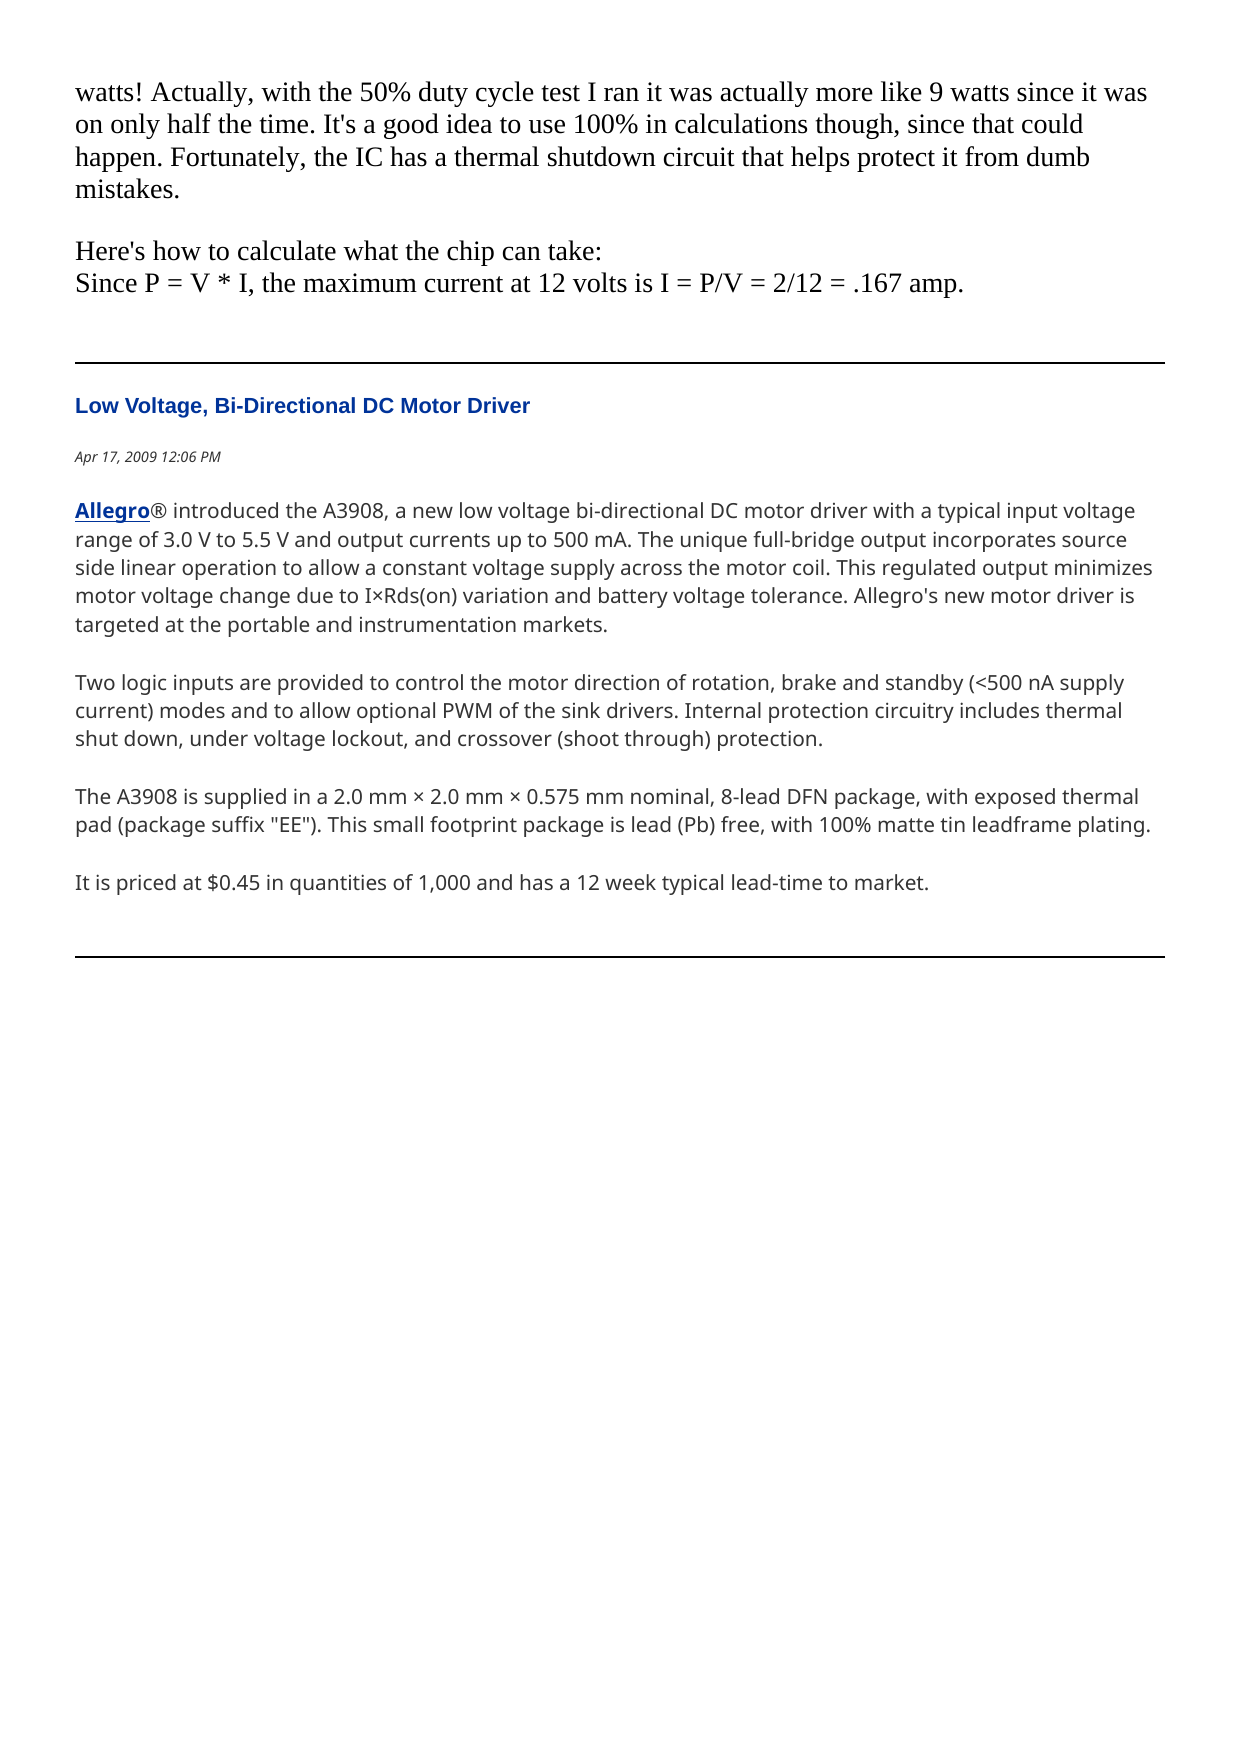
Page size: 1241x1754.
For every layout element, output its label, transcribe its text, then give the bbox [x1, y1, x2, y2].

text Apr 17, 2009 12:06 PM [75, 447, 1165, 467]
text Two logic inputs are provided to control the motor direction of rotation, brake and standby (<500 nA supply current) modes and to allow optional PWM of the sink drivers. Internal protection circuitry includes thermal shut down, under voltage lockout, and crossover (shoot through) protection. [75, 668, 1165, 753]
text Allegro® introduced the A3908, a new low voltage bi-directional DC motor driver with a typical input voltage range of 3.0 V to 5.5 V and output currents up to 500 mA. The unique full-bridge output incorporates source side linear operation to allow a constant voltage supply across the motor coil. This regulated output minimizes motor voltage change due to I×Rds(on) variation and battery voltage tolerance. Allegro's new motor driver is targeted at the portable and instrumentation markets. [75, 496, 1165, 638]
text Here's how to calculate what the chip can take: Since P = V * I, the maximum current at 12 volts is I = P/V = 2/12 = .167 amp. [75, 234, 1165, 298]
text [75, 75, 1165, 204]
text Low Voltage, Bi-Directional DC Motor Driver [75, 393, 1165, 418]
text It is priced at $0.45 in quantities of 1,000 and has a 12 week typical lead-time to market. [75, 868, 1165, 897]
text The A3908 is supplied in a 2.0 mm × 2.0 mm × 0.575 mm nominal, 8-lead DFN package, with exposed thermal pad (package suffix "EE"). This small footprint package is lead (Pb) free, with 100% matte tin leadframe plating. [75, 782, 1165, 839]
